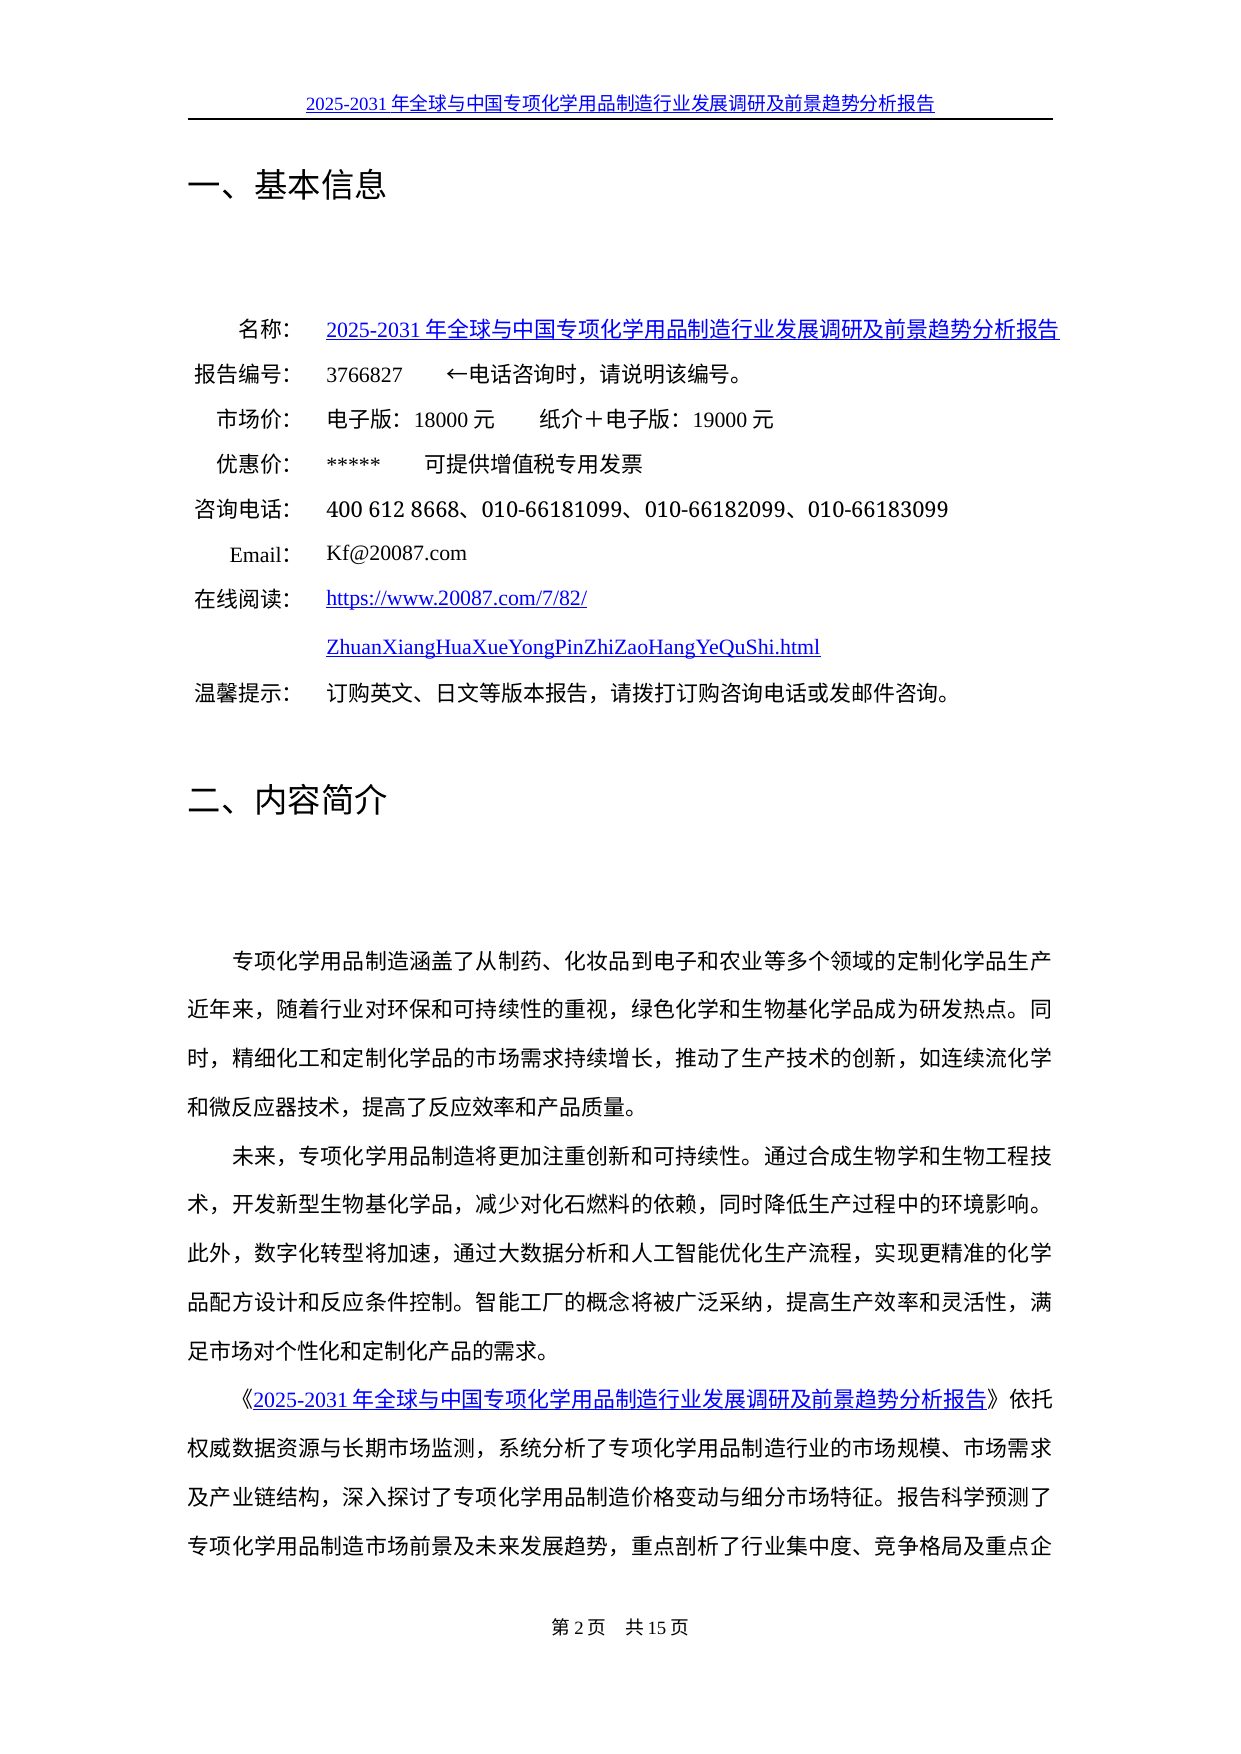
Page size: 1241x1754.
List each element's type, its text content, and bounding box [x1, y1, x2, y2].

table_cell 温馨提示： [167, 675, 315, 720]
table_cell [315, 582, 1073, 675]
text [187, 943, 1053, 1561]
table_cell 电子版：18000 元 纸介＋电子版：19000 元 [315, 402, 1073, 447]
table_cell 市场价： [167, 402, 315, 447]
table_cell Kf@20087.com [315, 537, 1073, 582]
table_cell 报告编号： [167, 357, 315, 402]
table_cell 订购英文、日文等版本报告，请拨打订购咨询电话或发邮件咨询。 [315, 675, 1073, 720]
table_cell ***** 可提供增值税专用发票 [315, 447, 1073, 492]
title 二、内容简介 [187, 766, 1053, 831]
title 一、基本信息 [187, 150, 1053, 215]
table_cell 优惠价： [167, 447, 315, 492]
table_cell 咨询电话： [167, 492, 315, 537]
table_header 2025-2031年全球与中国专项化学用品制造行业发展调研及前景趋势分析报告 [315, 312, 1073, 357]
table_cell 400 612 8668、010-66181099、010-66182099、010-66183099 [315, 492, 1073, 537]
table_cell 3766827 ←电话咨询时，请说明该编号。 [315, 357, 1073, 402]
table_cell 在线阅读： [167, 582, 315, 675]
table_header 名称： [167, 312, 315, 357]
table_cell Email： [167, 537, 315, 582]
